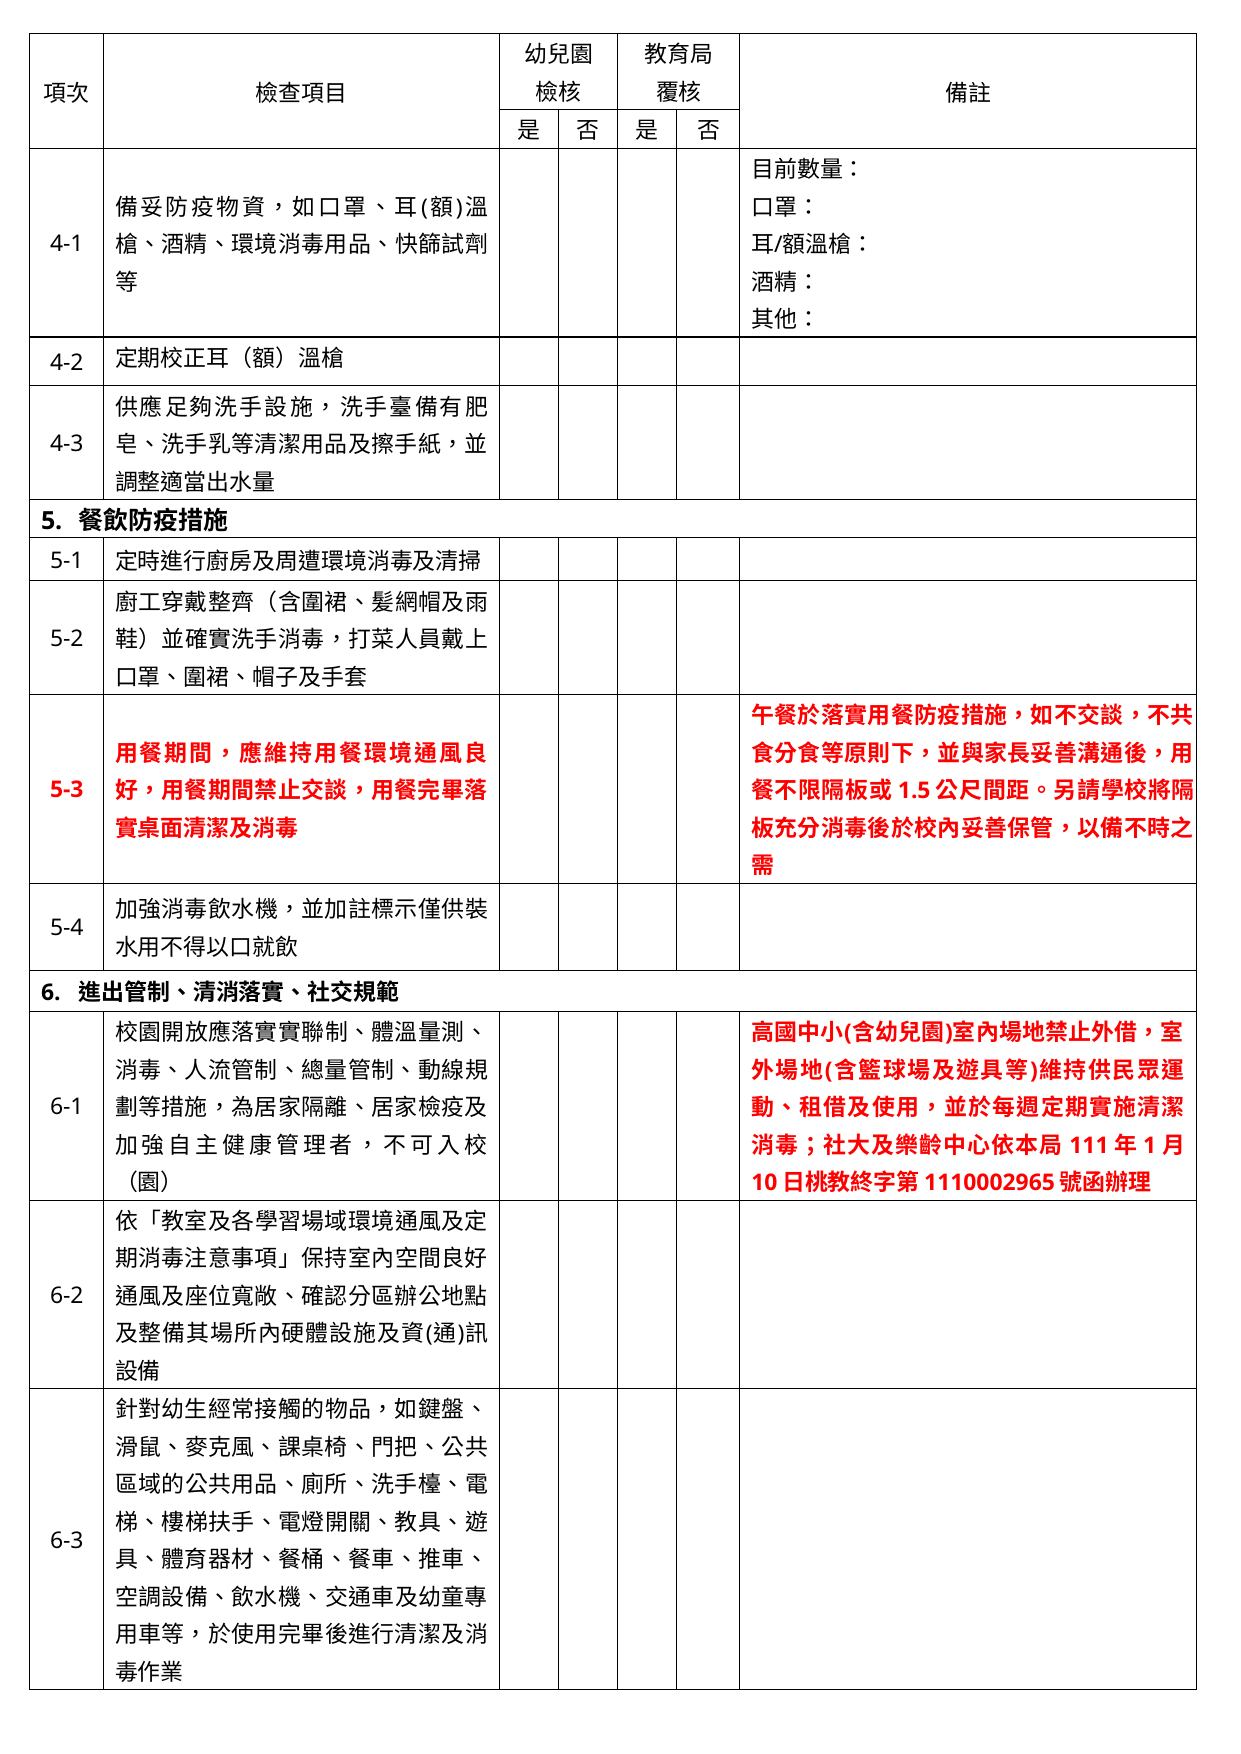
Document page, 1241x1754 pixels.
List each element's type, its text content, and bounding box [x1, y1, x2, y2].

table_cell [559, 1012, 617, 1199]
table_header 檢查項目 [104, 34, 499, 148]
table_cell [500, 581, 558, 694]
table_cell [677, 695, 739, 882]
table_header 項次 [30, 34, 103, 148]
table_cell [677, 338, 739, 385]
table_cell 廚工穿戴整齊（含圍裙、髪網帽及雨鞋）並確實洗手消毒，打菜人員戴上口罩、圍裙、帽子及手套 [104, 581, 499, 694]
table_cell [559, 338, 617, 385]
table_cell [740, 884, 1196, 970]
table_cell 目前數量： 口罩： 耳/額溫槍： 酒精： 其他： [740, 149, 1196, 336]
table_cell [500, 884, 558, 970]
table_cell [559, 538, 617, 580]
table_cell 否 [559, 110, 617, 148]
table_cell [559, 386, 617, 499]
table_cell [618, 884, 676, 970]
table_cell [618, 386, 676, 499]
table_header 教育局 覆核 [618, 34, 739, 109]
table_cell 進出管制、清消落實、社交規範 [30, 971, 1196, 1011]
table_cell 6-3 [30, 1389, 103, 1689]
table_cell 依「教室及各學習場域環境通風及定期消毒注意事項」保持室內空間良好通風及座位寬敞、確認分區辦公地點及整備其場所內硬體設施及資(通)訊設備 [104, 1201, 499, 1388]
table_cell [677, 1389, 739, 1689]
table_cell [559, 149, 617, 336]
table_cell [618, 149, 676, 336]
table_cell [559, 695, 617, 882]
table_cell [740, 1201, 1196, 1388]
table_cell [500, 338, 558, 385]
table_cell 備妥防疫物資，如口罩、耳(額)溫槍、酒精、環境消毒用品、快篩試劑等 [104, 149, 499, 336]
table_cell 6-2 [30, 1201, 103, 1388]
table_cell 高國中小(含幼兒園)室內場地禁止外借，室外場地(含籃球場及遊具等)維持供民眾運動、租借及使用，並於每週定期實施清潔消毒；社大及樂齡中心依本局111年1月10日桃教終字第1110002965號函辦理 [740, 1012, 1196, 1199]
table_cell 用餐期間，應維持用餐環境通風良好，用餐期間禁止交談，用餐完畢落實桌面清潔及消毒 [104, 695, 499, 882]
table_cell 是 [500, 110, 558, 148]
table_cell [677, 884, 739, 970]
table_cell [677, 149, 739, 336]
table_cell 加強消毒飲水機，並加註標示僅供裝水用不得以口就飲 [104, 884, 499, 970]
table_cell [618, 538, 676, 580]
table_cell [740, 338, 1196, 385]
table_header 備註 [740, 34, 1196, 148]
table_header 幼兒園 檢核 [500, 34, 617, 109]
table_cell [559, 884, 617, 970]
table_cell [500, 538, 558, 580]
table_cell [559, 1389, 617, 1689]
table_cell [618, 581, 676, 694]
table_cell [677, 1201, 739, 1388]
table_cell [559, 581, 617, 694]
table_cell [500, 1389, 558, 1689]
table_cell 餐飲防疫措施 [30, 500, 1196, 537]
table_cell 定時進行廚房及周遭環境消毒及清掃 [104, 538, 499, 580]
table_cell [677, 1012, 739, 1199]
table_cell [677, 386, 739, 499]
table_cell 5-3 [30, 695, 103, 882]
table_cell 6-1 [30, 1012, 103, 1199]
table_cell 4-2 [30, 338, 103, 385]
table_cell [740, 386, 1196, 499]
table_cell 定期校正耳（額）溫槍 [104, 338, 499, 385]
table_cell [740, 1389, 1196, 1689]
table_cell [500, 695, 558, 882]
table_cell 5-2 [30, 581, 103, 694]
table_cell [740, 538, 1196, 580]
table_cell [618, 1012, 676, 1199]
table_cell [618, 1389, 676, 1689]
table_cell [500, 1012, 558, 1199]
table_cell [618, 695, 676, 882]
table_cell 5-4 [30, 884, 103, 970]
table_cell [500, 149, 558, 336]
table_cell [618, 1201, 676, 1388]
table_cell [740, 581, 1196, 694]
table_cell [500, 1201, 558, 1388]
table_cell 5-1 [30, 538, 103, 580]
table_cell 午餐於落實用餐防疫措施，如不交談，不共食分食等原則下，並與家長妥善溝通後，用餐不限隔板或1.5公尺間距。另請學校將隔板充分消毒後於校內妥善保管，以備不時之需 [740, 695, 1196, 882]
table_cell [559, 1201, 617, 1388]
table_cell 校園開放應落實實聯制、體溫量測、消毒、人流管制、總量管制、動線規劃等措施，為居家隔離、居家檢疫及加強自主健康管理者，不可入校（園） [104, 1012, 499, 1199]
table_cell 4-3 [30, 386, 103, 499]
table_cell [618, 338, 676, 385]
table_cell [677, 581, 739, 694]
table_cell [677, 538, 739, 580]
table_cell 針對幼生經常接觸的物品，如鍵盤、滑鼠、麥克風、課桌椅、門把、公共區域的公共用品、廁所、洗手檯、電梯、樓梯扶手、電燈開關、教具、遊具、體育器材、餐桶、餐車、推車、空調設備、飲水機、交通車及幼童專用車等，於使用完畢後進行清潔及消毒作業 [104, 1389, 499, 1689]
table_cell 4-1 [30, 149, 103, 336]
table_cell [500, 386, 558, 499]
table_cell 是 [618, 110, 676, 148]
table_cell 供應足夠洗手設施，洗手臺備有肥皂、洗手乳等清潔用品及擦手紙，並調整適當出水量 [104, 386, 499, 499]
table_cell 否 [677, 110, 739, 148]
